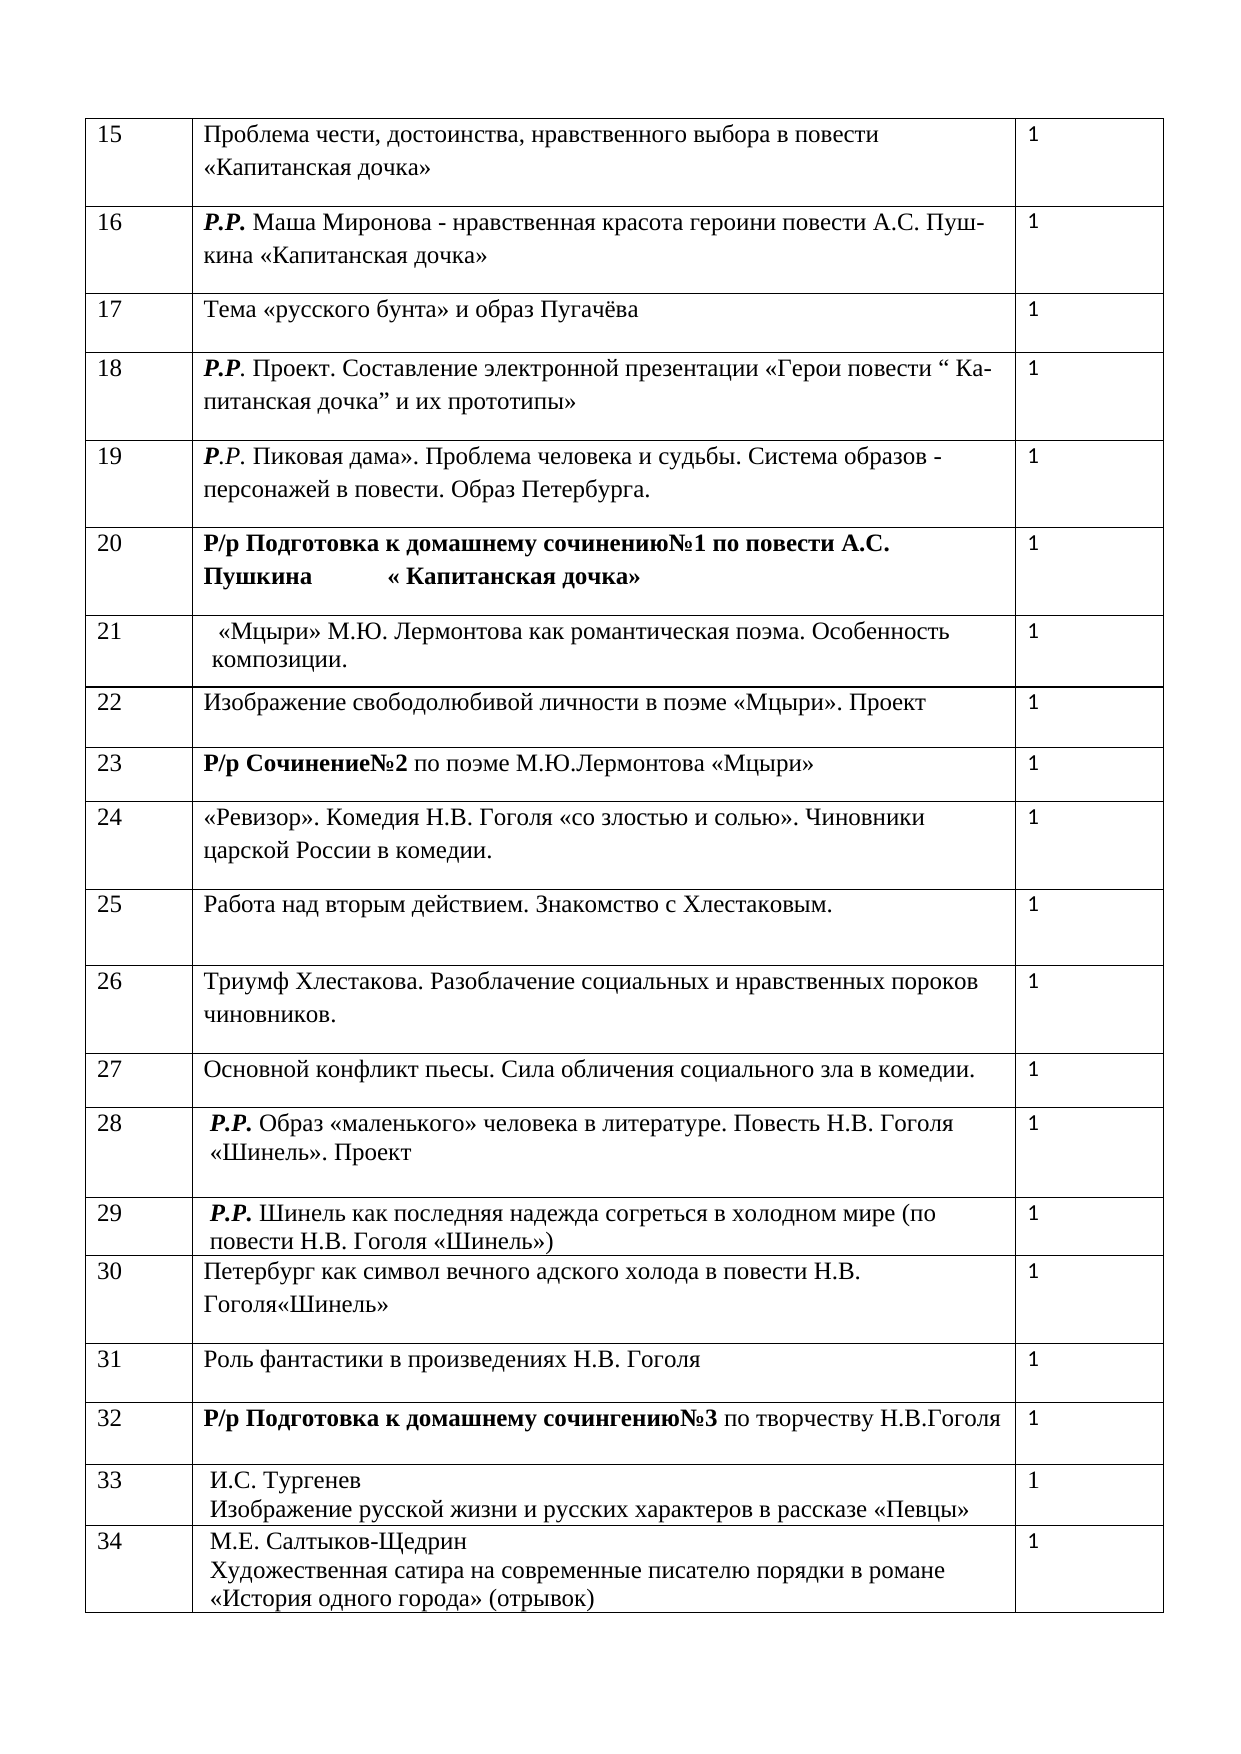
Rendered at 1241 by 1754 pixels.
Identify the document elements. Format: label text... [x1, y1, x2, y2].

table_cell «Ревизор». Комедия Н.В. Гоголя «со злостью и солью». Чиновники царской России в комедии. [193, 802, 1015, 888]
table_cell 1 [1016, 1054, 1163, 1107]
table_cell P.P. Шинель как последняя надежда согреться в холодном мире (по повести Н.В. Гоголя «Шинель») [554, 1198, 1015, 1255]
table_cell 24 [86, 802, 192, 888]
table_cell 21 [86, 616, 192, 686]
table_cell 28 [86, 1108, 192, 1197]
table_cell 32 [86, 1403, 192, 1464]
table_cell М.Е. Салтыков-Щедрин Художественная сатира на современные писателю порядки в романе «История одного города» (отрывок) [193, 1526, 1015, 1612]
table_cell 1 [1016, 688, 1163, 747]
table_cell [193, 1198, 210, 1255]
table_cell 1 [1016, 119, 1163, 206]
table_cell 22 [86, 688, 192, 747]
table_cell P.P. Проект. Составление электронной презентации «Герои повести “ Капитанская дочка” и их прототипы» [193, 353, 1015, 440]
table_cell 19 [86, 441, 192, 527]
table_cell Триумф Хлестакова. Разоблачение социальных и нравственных пороков чиновников. [193, 966, 1015, 1053]
table_cell Петербург как символ вечного адского холода в повести Н.В. Гоголя«Шинель» [193, 1256, 1015, 1343]
table_cell Работа над вторым действием. Знакомство с Хлестаковым. [193, 890, 1015, 965]
table_cell 1 [1016, 802, 1163, 888]
table_cell 1 [1016, 207, 1163, 293]
table_cell 34 [86, 1526, 192, 1612]
table_cell 1 [1016, 528, 1163, 615]
table_cell 33 [86, 1465, 192, 1525]
table_cell P.P. Маша Миронова - нравственная красота героини повести А.С. Пушкина «Капитанская дочка» [193, 207, 1015, 293]
table_cell И.С. Тургенев Изображение русской жизни и русских характеров в рассказе «Певцы» [193, 1465, 1015, 1525]
table_cell 1 [1016, 616, 1163, 686]
table_cell «Мцыри» М.Ю. Лермонтова как романтическая поэма. Особенность композиции. [193, 616, 1015, 686]
table_cell Р/р Подготовка к домашнему сочингению№3 по творчеству Н.В.Гоголя [193, 1403, 1015, 1464]
table_cell 23 [86, 748, 192, 801]
table_cell 1 [1016, 353, 1163, 440]
table_cell 1 [1016, 890, 1163, 965]
table_cell 16 [86, 207, 192, 293]
table_cell Р/р Подготовка к домашнему сочинению№1 по повести А.С. Пушкина « Капитанская дочка» [193, 528, 1015, 615]
table_cell 18 [86, 353, 192, 440]
table_cell P.P. Образ «маленького» человека в литературе. Повесть Н.В. Гоголя «Шинель». Проект [193, 1108, 1015, 1197]
table_cell 1 [1016, 748, 1163, 801]
table_cell 1 [1016, 1256, 1163, 1343]
table_cell P.P. Пиковая дама». Проблема человека и судьбы. Система образов -персонажей в повести. Образ Петербурга. [193, 441, 1015, 527]
table_cell 1 [1016, 1465, 1163, 1525]
table_cell 25 [86, 890, 192, 965]
table_cell 1 [1016, 1344, 1163, 1402]
table_cell 30 [86, 1256, 192, 1343]
table_cell Тема «русского бунта» и образ Пугачёва [193, 294, 1015, 352]
table_cell Изображение свободолюбивой личности в поэме «Мцыри». Проект [193, 688, 1015, 747]
table_cell Проблема чести, достоинства, нравственного выбора в повести «Капитанская дочка» [193, 119, 1015, 206]
table_cell 29 [86, 1198, 192, 1255]
table_cell 31 [86, 1344, 192, 1402]
table_cell 1 [1016, 966, 1163, 1053]
table_cell 26 [86, 966, 192, 1053]
table_cell 15 [86, 119, 192, 206]
table_cell 17 [86, 294, 192, 352]
table_cell 1 [1016, 1198, 1163, 1255]
table_cell Основной конфликт пьесы. Сила обличения социального зла в комедии. [193, 1054, 1015, 1107]
table_cell 27 [86, 1054, 192, 1107]
table_cell 1 [1016, 441, 1163, 527]
table_cell 20 [86, 528, 192, 615]
table_cell 1 [1016, 1403, 1163, 1464]
table_cell Роль фантастики в произведениях Н.В. Гоголя [193, 1344, 1015, 1402]
table_cell 1 [1016, 1108, 1163, 1197]
table_cell 1 [1016, 1526, 1163, 1612]
table_cell 1 [1016, 294, 1163, 352]
table_cell Р/р Сочинение№2 по поэме М.Ю.Лермонтова «Мцыри» [193, 748, 1015, 801]
